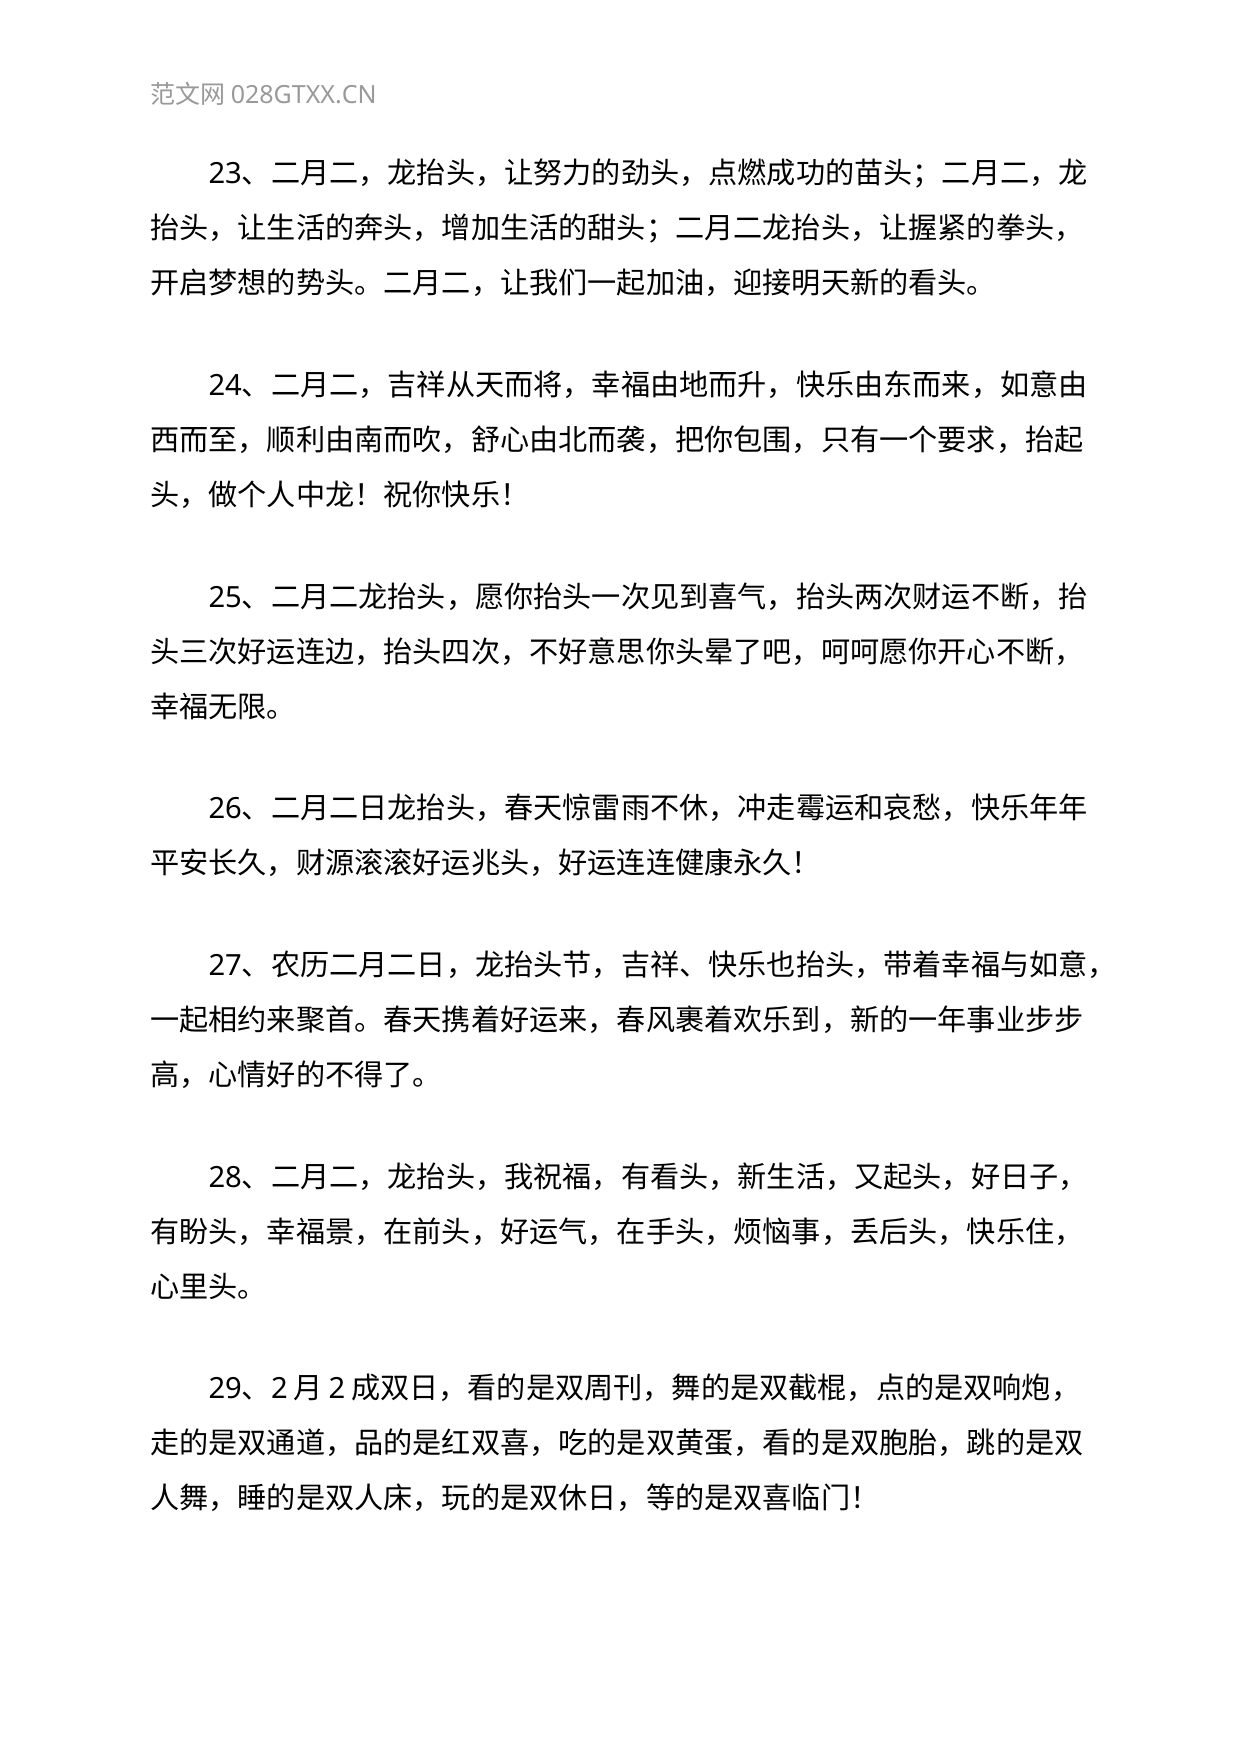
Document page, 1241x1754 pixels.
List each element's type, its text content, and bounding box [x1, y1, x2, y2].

text 27、农历二月二日，龙抬头节，吉祥、快乐也抬头，带着幸福与如意，一起相约来聚首。春天携着好运来，春风裹着欢乐到，新的一年事业步步高，心情好的不得了。 [150, 942, 1090, 1094]
text 29、2月2成双日，看的是双周刊，舞的是双截棍，点的是双响炮，走的是双通道，品的是红双喜，吃的是双黄蛋，看的是双胞胎，跳的是双人舞，睡的是双人床，玩的是双休日，等的是双喜临门！ [150, 1365, 1090, 1517]
text 23、二月二，龙抬头，让努力的劲头，点燃成功的苗头；二月二，龙抬头，让生活的奔头，增加生活的甜头；二月二龙抬头，让握紧的拳头，开启梦想的势头。二月二，让我们一起加油，迎接明天新的看头。 [150, 150, 1090, 302]
text 25、二月二龙抬头，愿你抬头一次见到喜气，抬头两次财运不断，抬头三次好运连边，抬头四次，不好意思你头晕了吧，呵呵愿你开心不断，幸福无限。 [150, 573, 1090, 726]
text 24、二月二，吉祥从天而将，幸福由地而升，快乐由东而来，如意由西而至，顺利由南而吹，舒心由北而袭，把你包围，只有一个要求，抬起头，做个人中龙！祝你快乐！ [150, 362, 1090, 514]
text 28、二月二，龙抬头，我祝福，有看头，新生活，又起头，好日子，有盼头，幸福景，在前头，好运气，在手头，烦恼事，丢后头，快乐住，心里头。 [150, 1153, 1090, 1306]
text 26、二月二日龙抬头，春天惊雷雨不休，冲走霉运和哀愁，快乐年年平安长久，财源滚滚好运兆头，好运连连健康永久！ [150, 785, 1090, 882]
